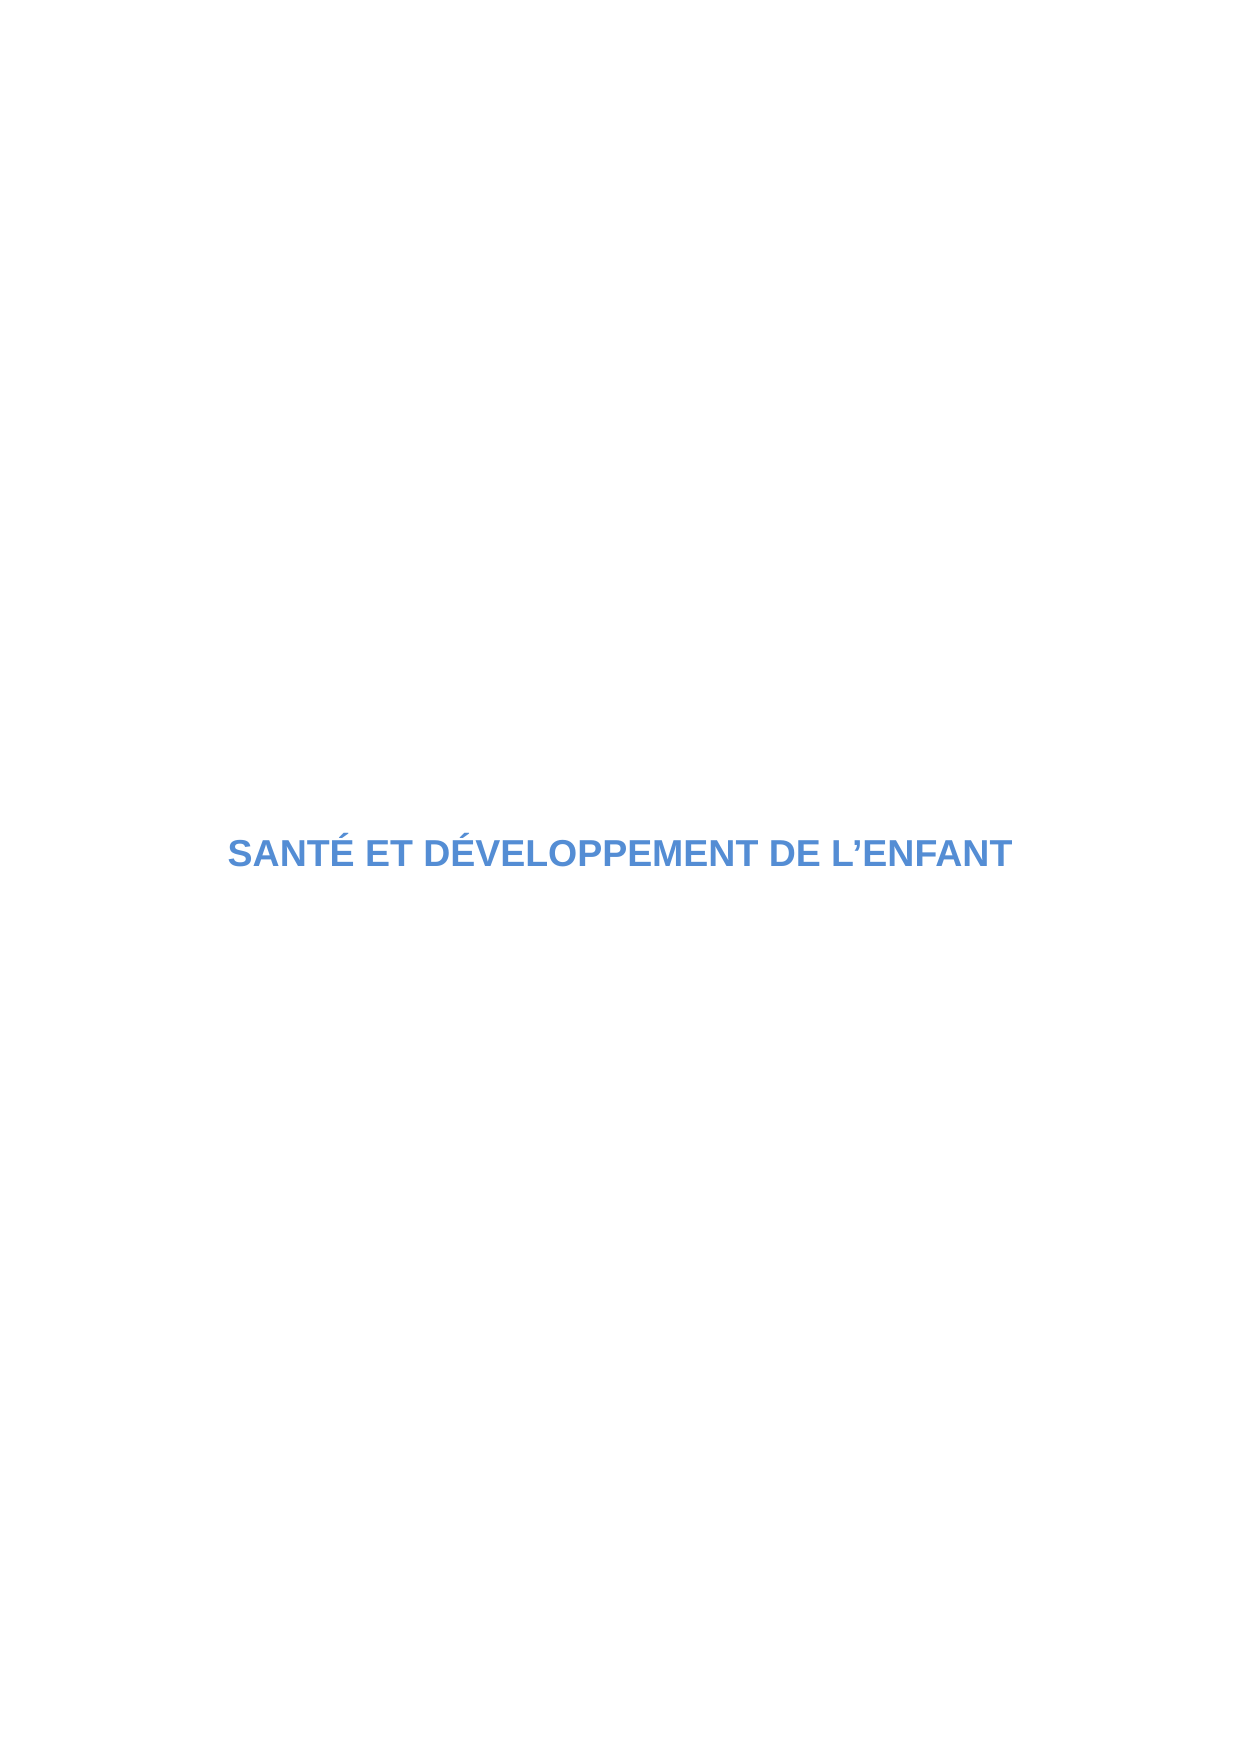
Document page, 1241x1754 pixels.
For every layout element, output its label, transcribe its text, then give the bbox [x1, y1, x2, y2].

subtitle Santé et développement de l’enfant [148, 832, 1093, 875]
